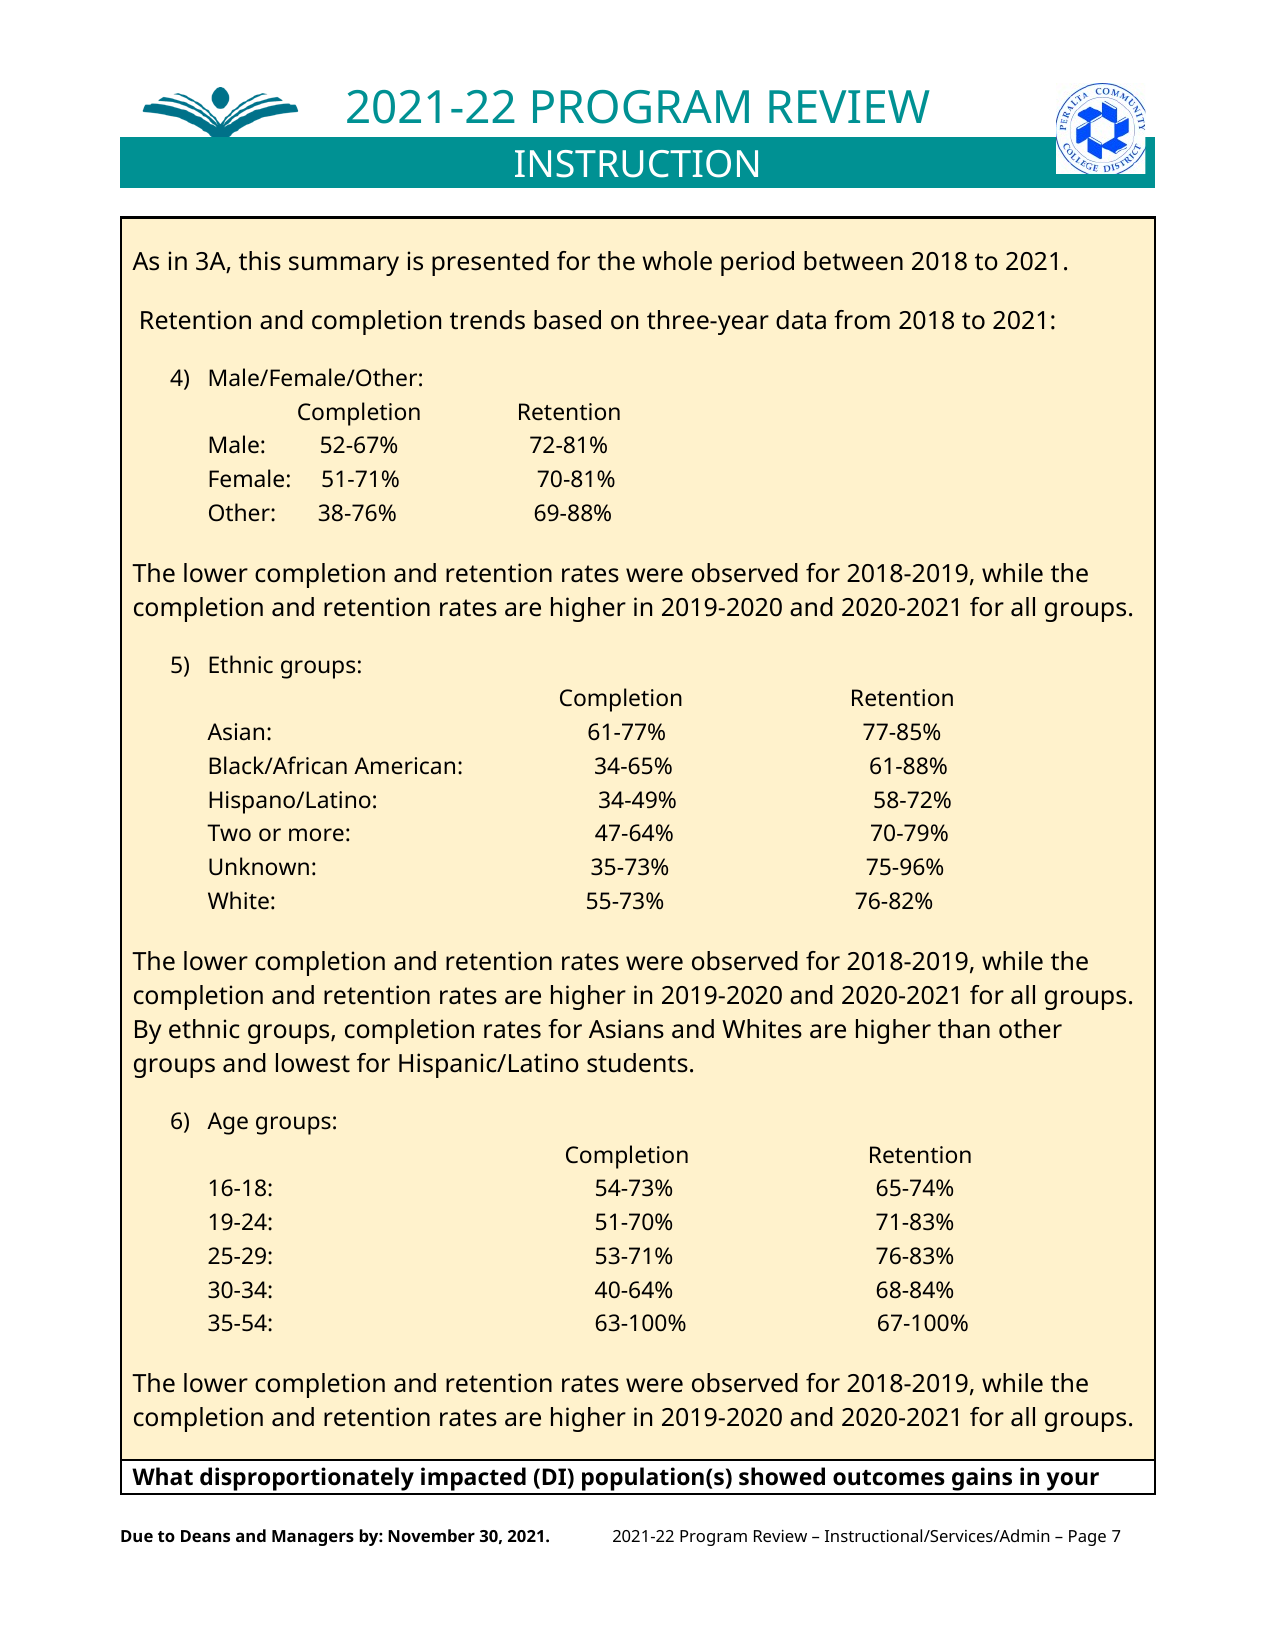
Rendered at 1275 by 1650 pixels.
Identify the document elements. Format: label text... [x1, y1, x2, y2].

table_cell What disproportionately impacted (DI) population(s) showed outcomes gains in your program area and which need more support? [122, 1461, 1154, 1492]
picture [1056, 83, 1146, 174]
table_cell As in 3A, this summary is presented for the whole period between 2018 to 2021. Retention and completion trends based on three-year data from 2018 to 2021: Male/Female/Other: Completion Retention Male: 52-67% 72-81% Female: 51-71% 70-81% Other: 38-76% 69-88% The lower completion and retention rates were observed for 2018-2019, while the completion and retention rates are higher in 2019-2020 and 2020-2021 for all groups. Ethnic groups: Completion Retention Asian: 61-77% 77-85% Black/African American: 34-65% 61-88% Hispano/Latino: 34-49% 58-72% Two or more: 47-64% 70-79% Unknown: 35-73% 75-96% White: 55-73% 76-82% The lower completion and retention rates were observed for 2018-2019, while the completion and retention rates are higher in 2019-2020 and 2020-2021 for all groups. By ethnic groups, completion rates for Asians and Whites are higher than other groups and lowest for Hispanic/Latino students. Age groups: Completion Retention 16-18: 54-73% 65-74% 19-24: 51-70% 71-83% 25-29: 53-71% 76-83% 30-34: 40-64% 68-84% 35-54: 63-100% 67-100% The lower completion and retention rates were observed for 2018-2019, while the completion and retention rates are higher in 2019-2020 and 2020-2021 for all groups. [122, 219, 1154, 1459]
picture [122, 87, 319, 137]
